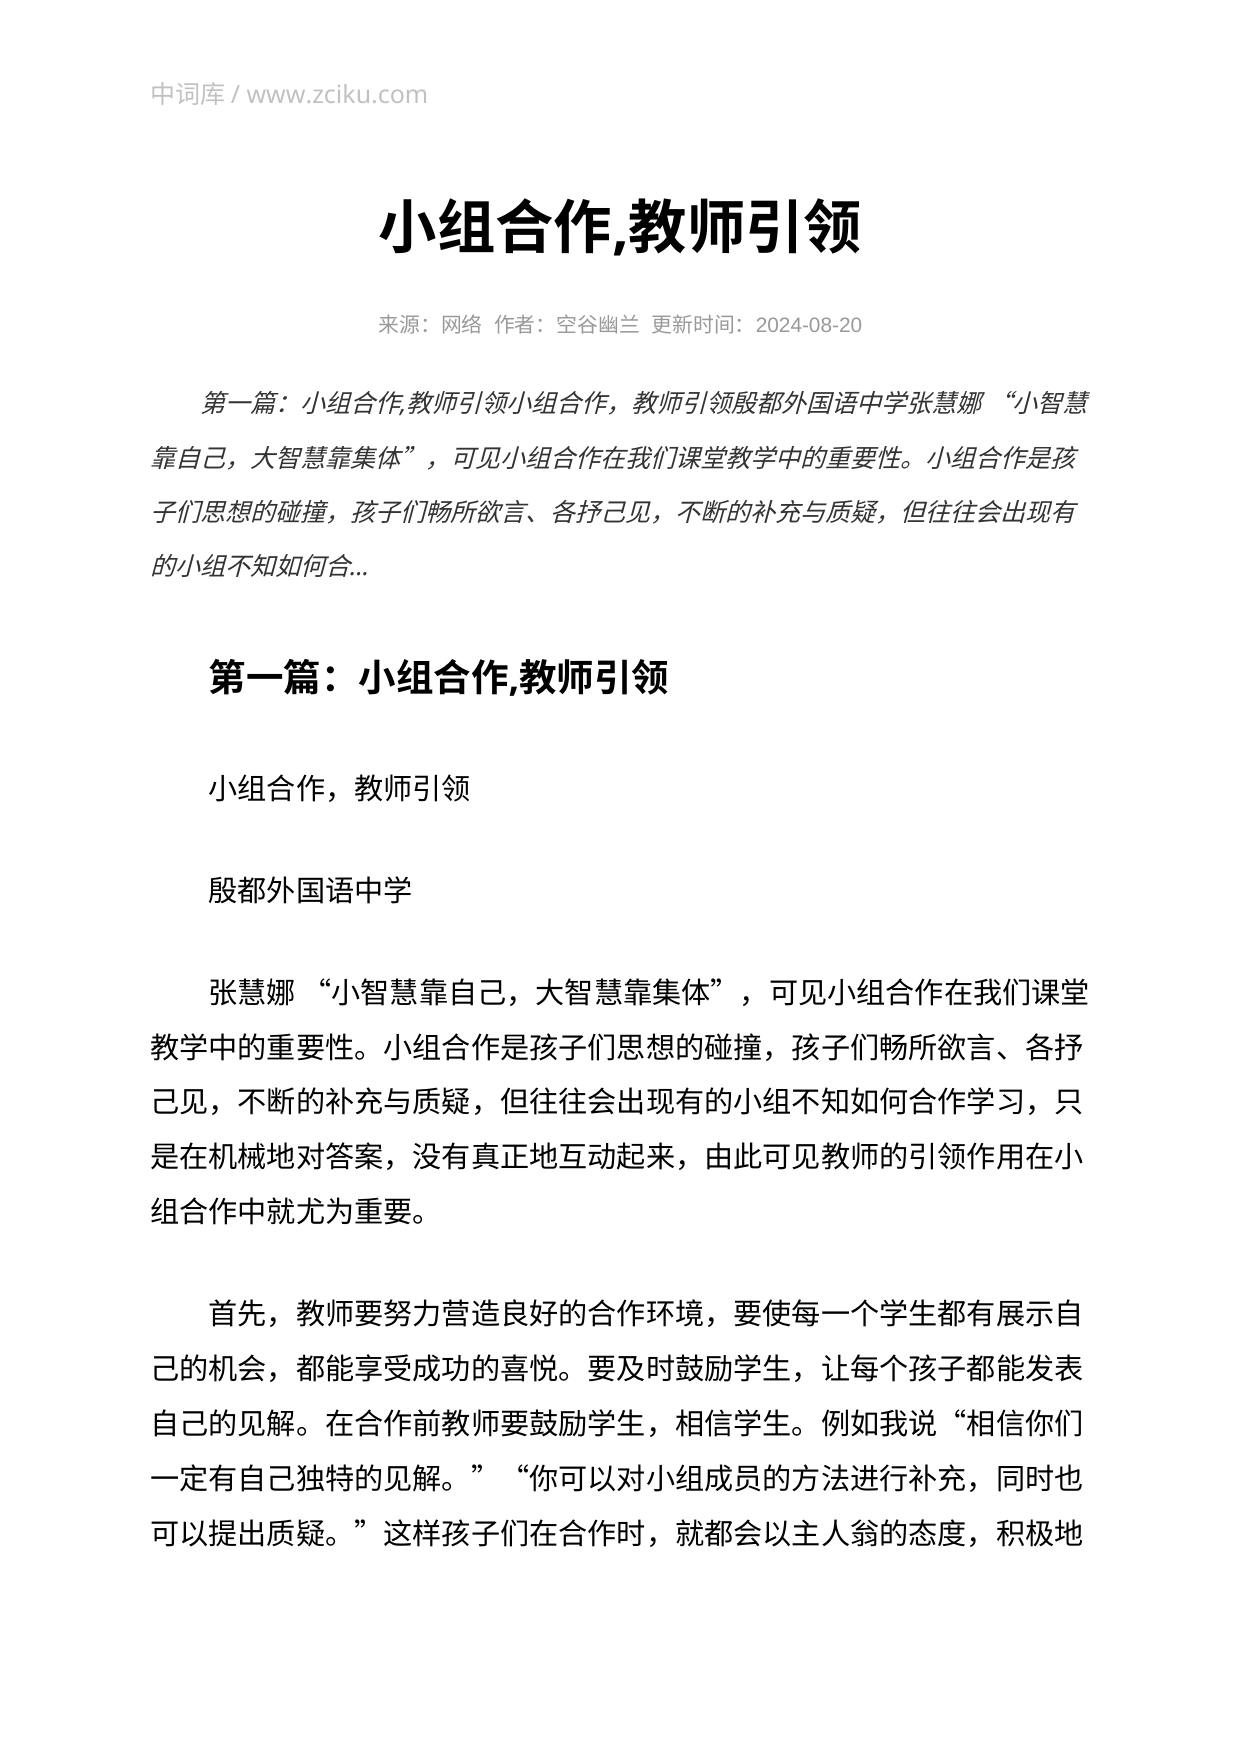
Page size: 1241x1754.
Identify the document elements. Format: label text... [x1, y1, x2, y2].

text 殷都外国语中学 [150, 867, 1090, 910]
text 来源：网络 作者：空谷幽兰 更新时间：2024-08-20 [150, 313, 1090, 337]
subtitle 小组合作,教师引领 [150, 181, 1090, 266]
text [150, 1291, 1090, 1552]
text 第一篇：小组合作,教师引领小组合作，教师引领殷都外国语中学张慧娜 “小智慧靠自己，大智慧靠集体”，可见小组合作在我们课堂教学中的重要性。小组合作是孩子们思想的碰撞，孩子们畅所欲言、各抒己见，不断的补充与质疑，但往往会出现有的小组不知如何合... [150, 384, 1090, 583]
text 第一篇：小组合作,教师引领 [150, 648, 1090, 703]
text 小组合作，教师引领 [150, 766, 1090, 808]
text 张慧娜 “小智慧靠自己，大智慧靠集体”，可见小组合作在我们课堂教学中的重要性。小组合作是孩子们思想的碰撞，孩子们畅所欲言、各抒己见，不断的补充与质疑，但往往会出现有的小组不知如何合作学习，只是在机械地对答案，没有真正地互动起来，由此可见教师的引领作用在小组合作中就尤为重要。 [150, 969, 1090, 1231]
